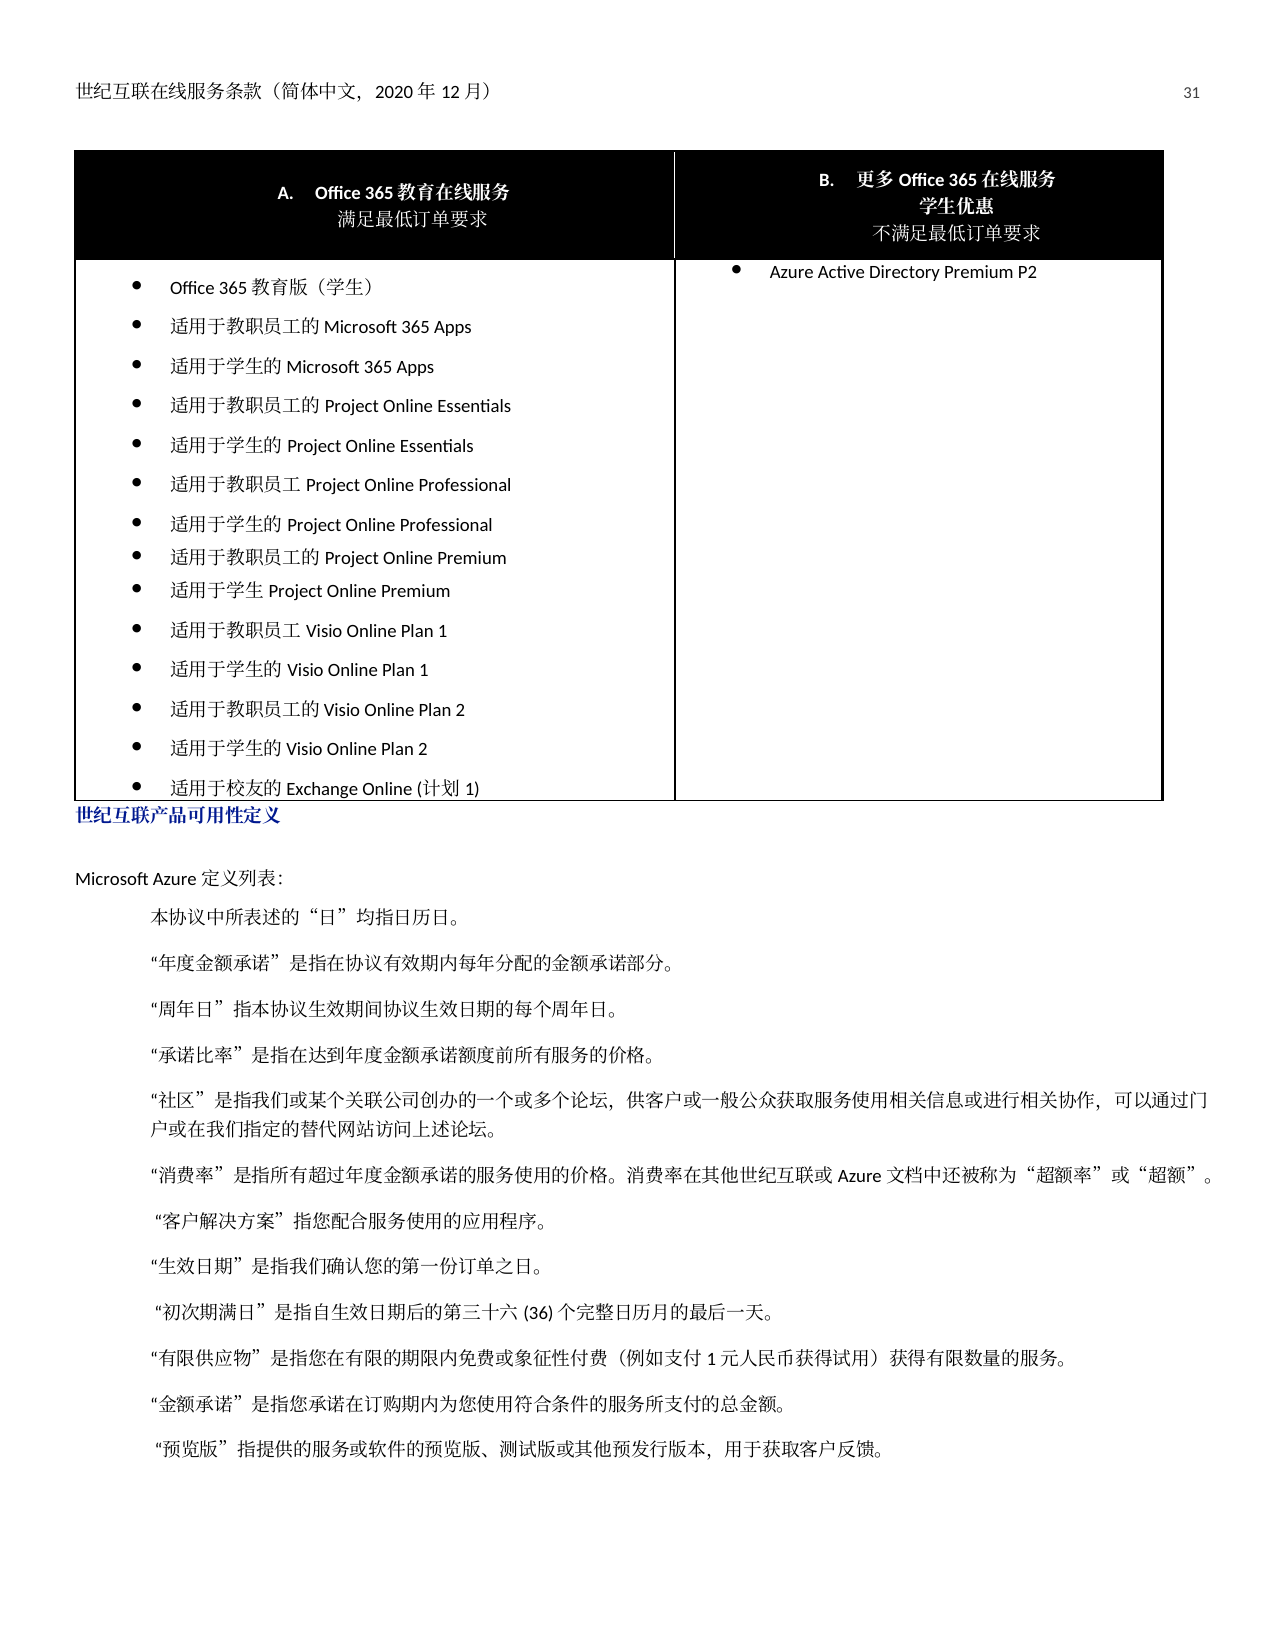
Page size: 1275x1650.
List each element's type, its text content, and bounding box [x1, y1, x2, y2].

text “客户解决方案”指您配合服务使用的应用程序。 [150, 1207, 1211, 1234]
text “预览版”指提供的服务或软件的预览版、测试版或其他预发行版本，用于获取客户反馈。 [150, 1435, 1211, 1462]
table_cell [76, 260, 674, 800]
text “周年日”指本协议生效期间协议生效日期的每个周年日。 [150, 995, 1211, 1022]
text “生效日期”是指我们确认您的第一份订单之日。 [150, 1252, 1211, 1279]
text “有限供应物”是指您在有限的期限内免费或象征性付费（例如支付 1 元人民币获得试用）获得有限数量的服务。 [150, 1344, 1211, 1371]
list Microsoft Azure 定义列表： [75, 864, 1200, 891]
text 本协议中所表述的“日”均指日历日。 [150, 903, 1211, 930]
text “承诺比率”是指在达到年度金额承诺额度前所有服务的价格。 [150, 1040, 1211, 1067]
text “社区”是指我们或某个关联公司创办的一个或多个论坛，供客户或一般公众获取服务使用相关信息或进行相关协作，可以通过门户或在我们指定的替代网站访问上述论坛。 [150, 1086, 1211, 1142]
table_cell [676, 260, 1161, 800]
subtitle 世纪互联产品可用性定义 [75, 801, 1200, 828]
text “消费率”是指所有超过年度金额承诺的服务使用的价格。消费率在其他世纪互联或 Azure 文档中还被称为“超额率”或“超额”。 [150, 1161, 1211, 1188]
text “金额承诺”是指您承诺在订购期内为您使用符合条件的服务所支付的总金额。 [150, 1389, 1211, 1417]
text “年度金额承诺”是指在协议有效期内每年分配的金额承诺部分。 [150, 949, 1211, 976]
table_header Office 365 教育在线服务 满足最低订单要求 [76, 152, 674, 258]
text “初次期满日”是指自生效日期后的第三十六 (36) 个完整日历月的最后一天。 [150, 1298, 1211, 1325]
table_header 更多 Office 365 在线服务 学生优惠 不满足最低订单要求 [675, 152, 1161, 258]
